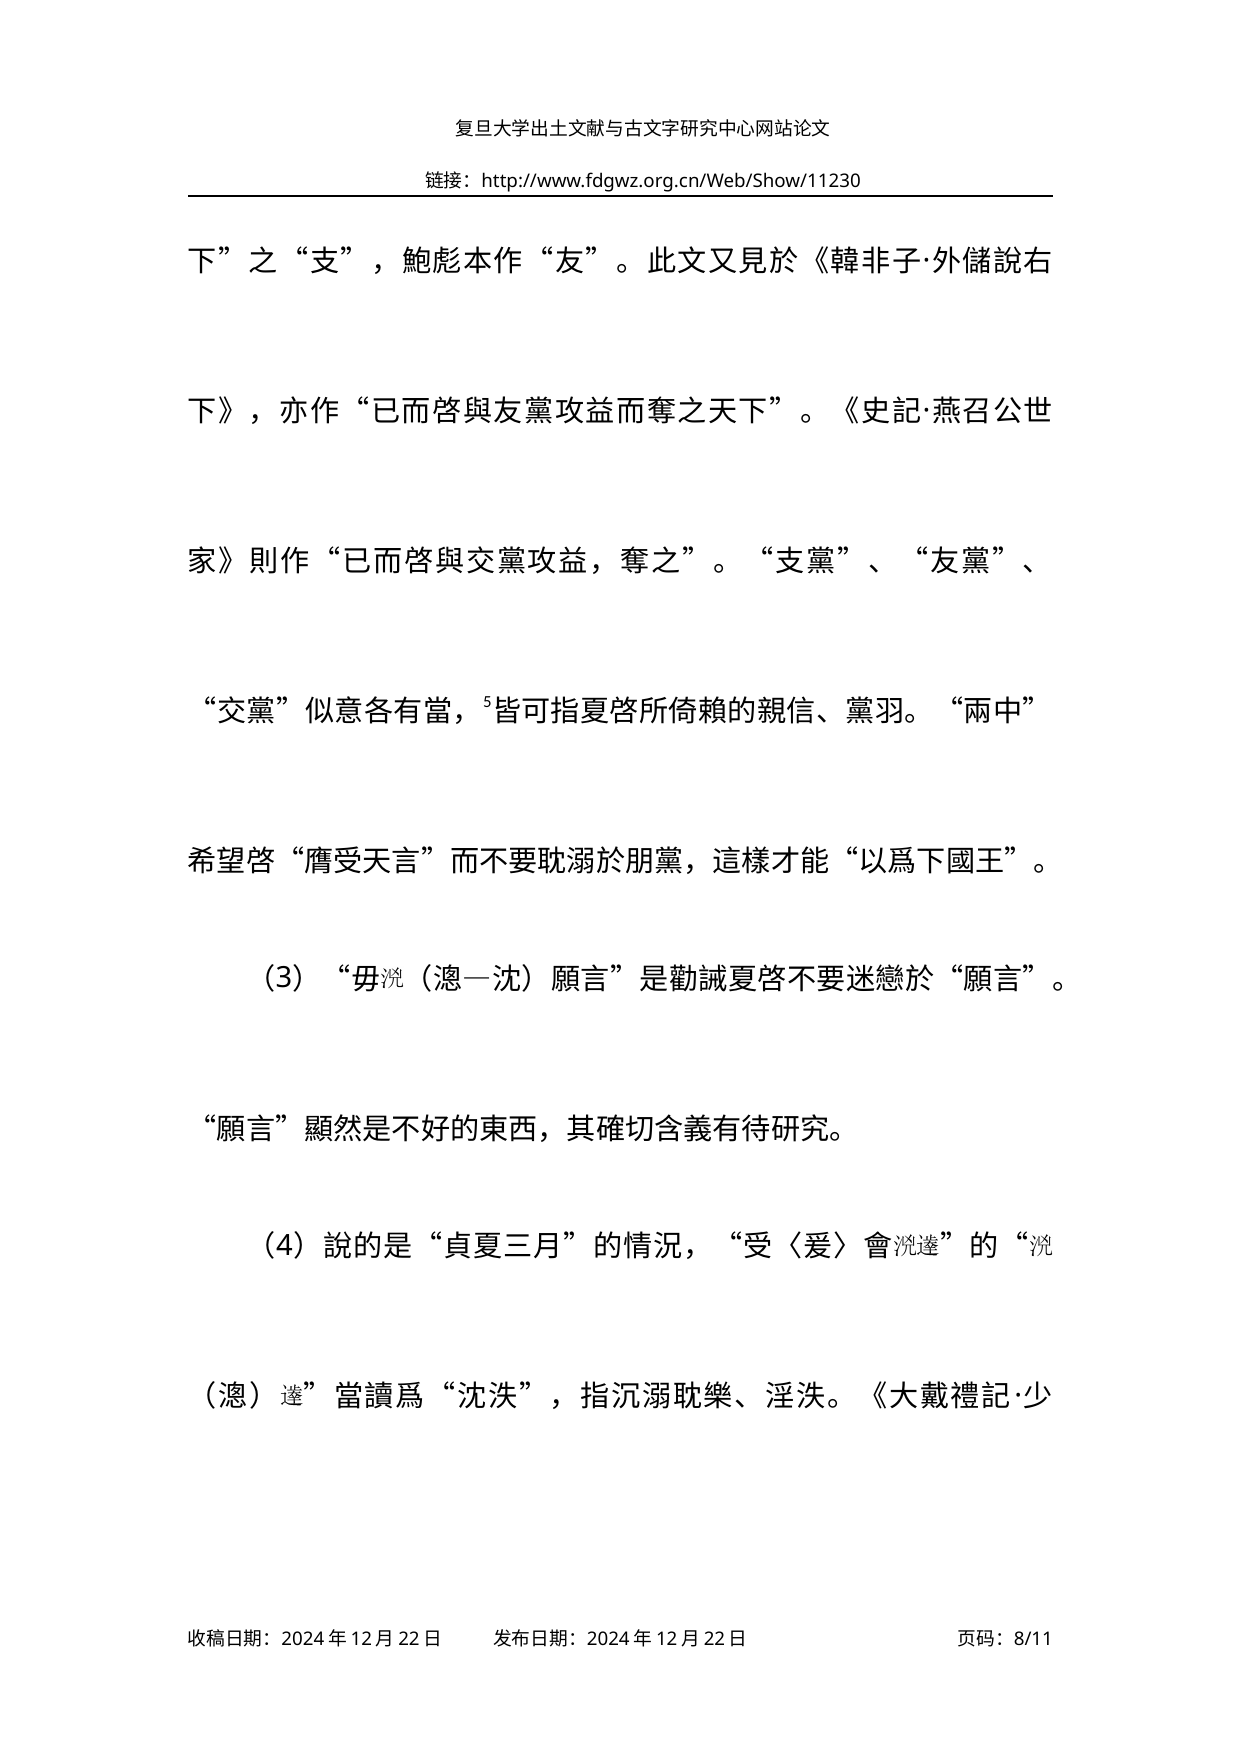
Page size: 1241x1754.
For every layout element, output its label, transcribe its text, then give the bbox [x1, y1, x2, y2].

text （3）“毋（漗—沈）願言”是勸誡夏啓不要迷戀於“願言”。“願言”顯然是不好的東西，其確切含義有待研究。 [187, 939, 1053, 1164]
picture [280, 1383, 304, 1407]
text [187, 222, 1053, 897]
picture [380, 966, 404, 989]
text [187, 1206, 1053, 1431]
picture [893, 1233, 940, 1257]
picture [1029, 1233, 1053, 1257]
